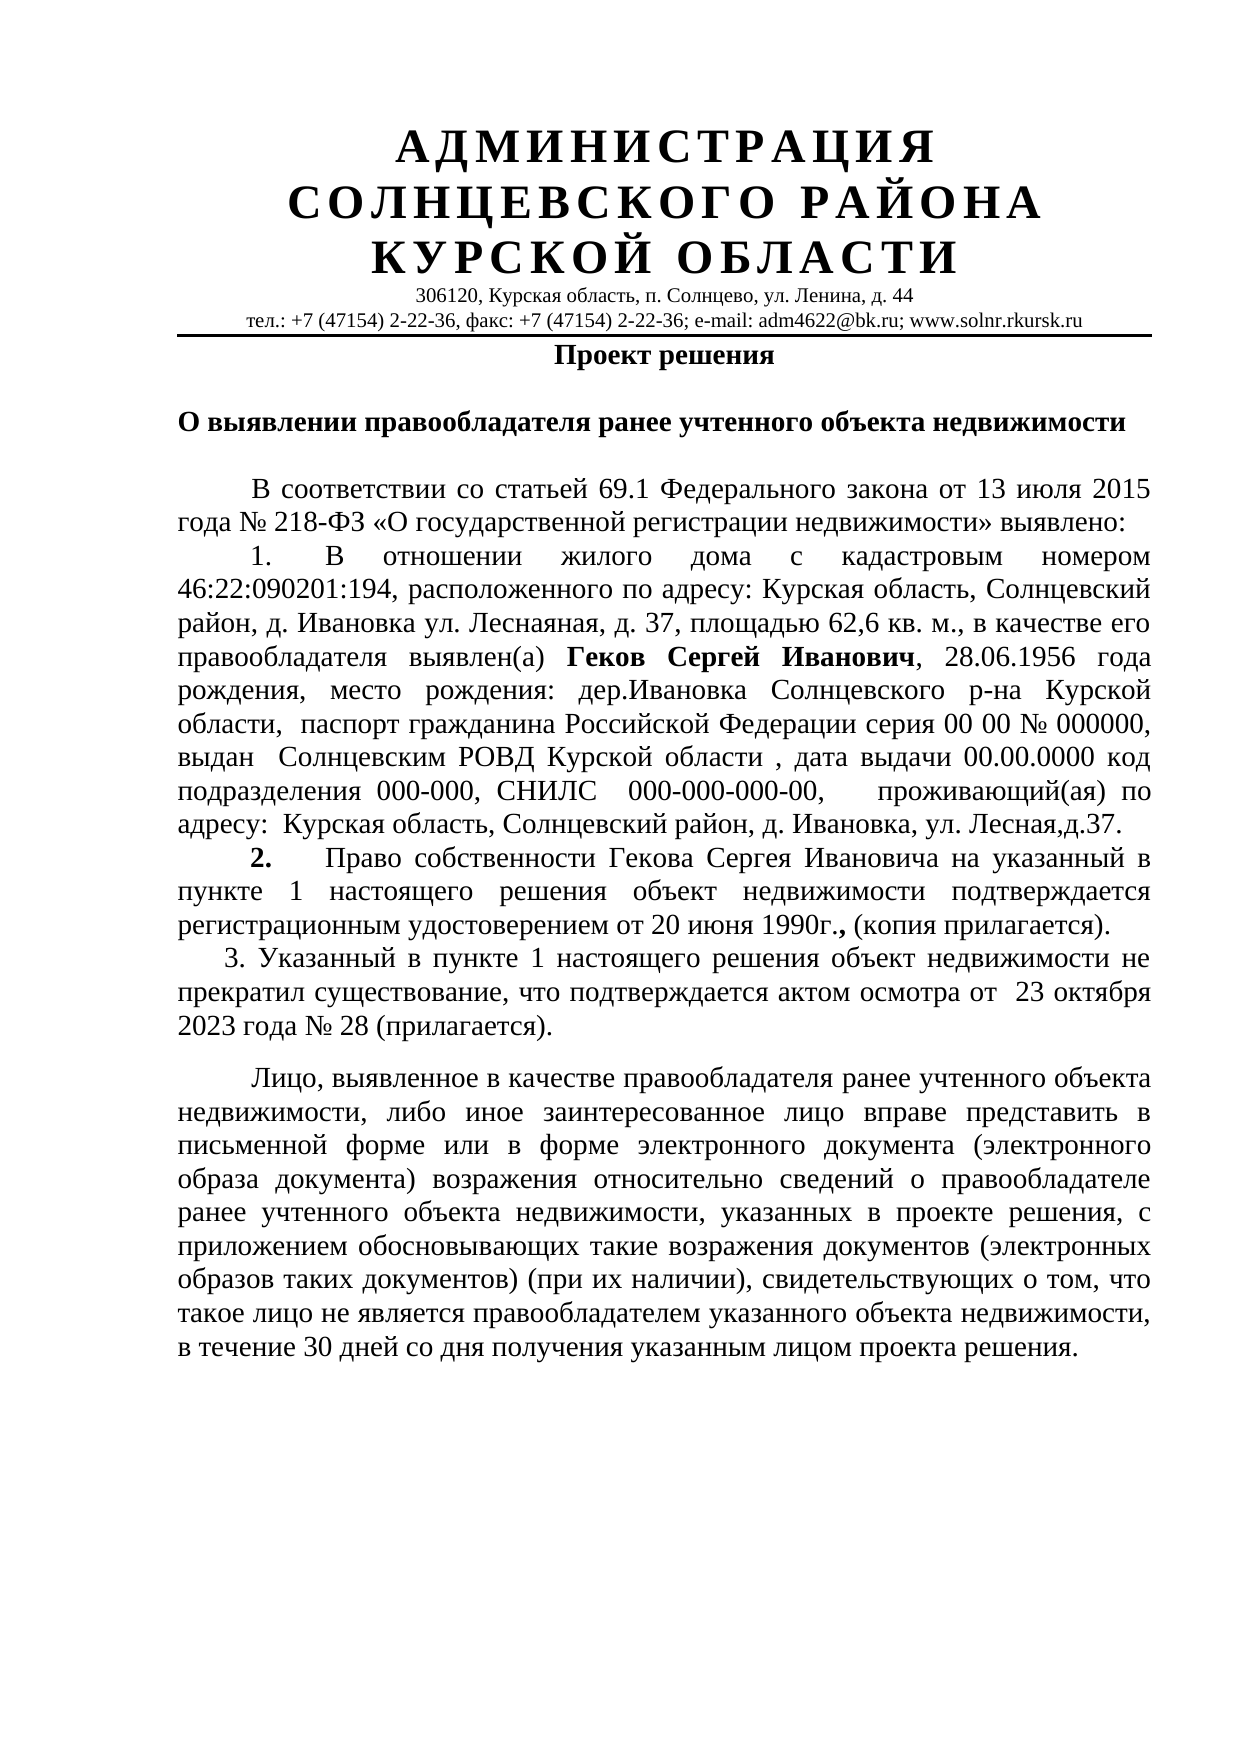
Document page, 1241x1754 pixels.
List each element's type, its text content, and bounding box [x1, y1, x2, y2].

text Лицо, выявленное в качестве правообладателя ранее учтенного объекта недвижимости, либо иное заинтересованное лицо вправе представить в письменной форме или в форме электронного документа (электронного образа документа) возражения относительно сведений о правообладателе ранее учтенного объекта недвижимости, указанных в проекте решения, с приложением обосновывающих такие возражения документов (электронных образов таких документов) (при их наличии), свидетельствующих о том, что такое лицо не является правообладателем указанного объекта недвижимости, в течение 30 дней со дня получения указанным лицом проекта решения. [177, 1060, 1152, 1362]
text Проект решения [177, 337, 1152, 370]
text О выявлении правообладателя ранее учтенного объекта недвижимости [177, 404, 1152, 437]
text 306120, Курская область, п. Солнцево, ул. Ленина, д. 44 [177, 283, 1152, 307]
text В соответствии со статьей 69.1 Федерального закона от 13 июля 2015 года № 218-ФЗ «О государственной регистрации недвижимости» выявлено: [177, 471, 1152, 538]
text КУРСКОЙ ОБЛАСТИ [177, 228, 1152, 283]
text АДМИНИСТРАЦИЯ СОЛНЦЕВСКОГО РАЙОНА [177, 118, 1152, 228]
list В отношении жилого дома с кадастровым номером 46:22:090201:194, расположенного по адресу: Курская область, Солнцевский район, д. Ивановка ул. Леснаяная, д. 37, площадью 62,6 кв. м., в качестве его правообладателя выявлен(а) Геков Сергей Иванович, 28.06.1956 года рождения, место рождения: дер.Ивановка Солнцевского р-на Курской области, паспорт гражданина Российской Федерации серия 00 00 № 000000, выдан Солнцевским РОВД Курской области , дата выдачи 00.00.0000 код подразделения 000-000, СНИЛС 000-000-000-00, проживающий(ая) по адресу: Курская область, Солнцевский район, д. Ивановка, ул. Лесная,д.37. [177, 538, 1152, 840]
text 3. Указанный в пункте 1 настоящего решения объект недвижимости не прекратил существование, что подтверждается актом осмотра от 23 октября 2023 года № 28 (прилагается). [177, 941, 1152, 1041]
text тел.: +7 (47154) 2-22-36, факс: +7 (47154) 2-22-36; e-mail: adm4622@bk.ru; www.solnr.rkursk.ru [177, 307, 1152, 334]
list Право собственности Гекова Сергея Ивановича на указанный в пункте 1 настоящего решения объект недвижимости подтверждается регистрационным удостоверением от 20 июня 1990г., (копия прилагается). [177, 840, 1152, 941]
